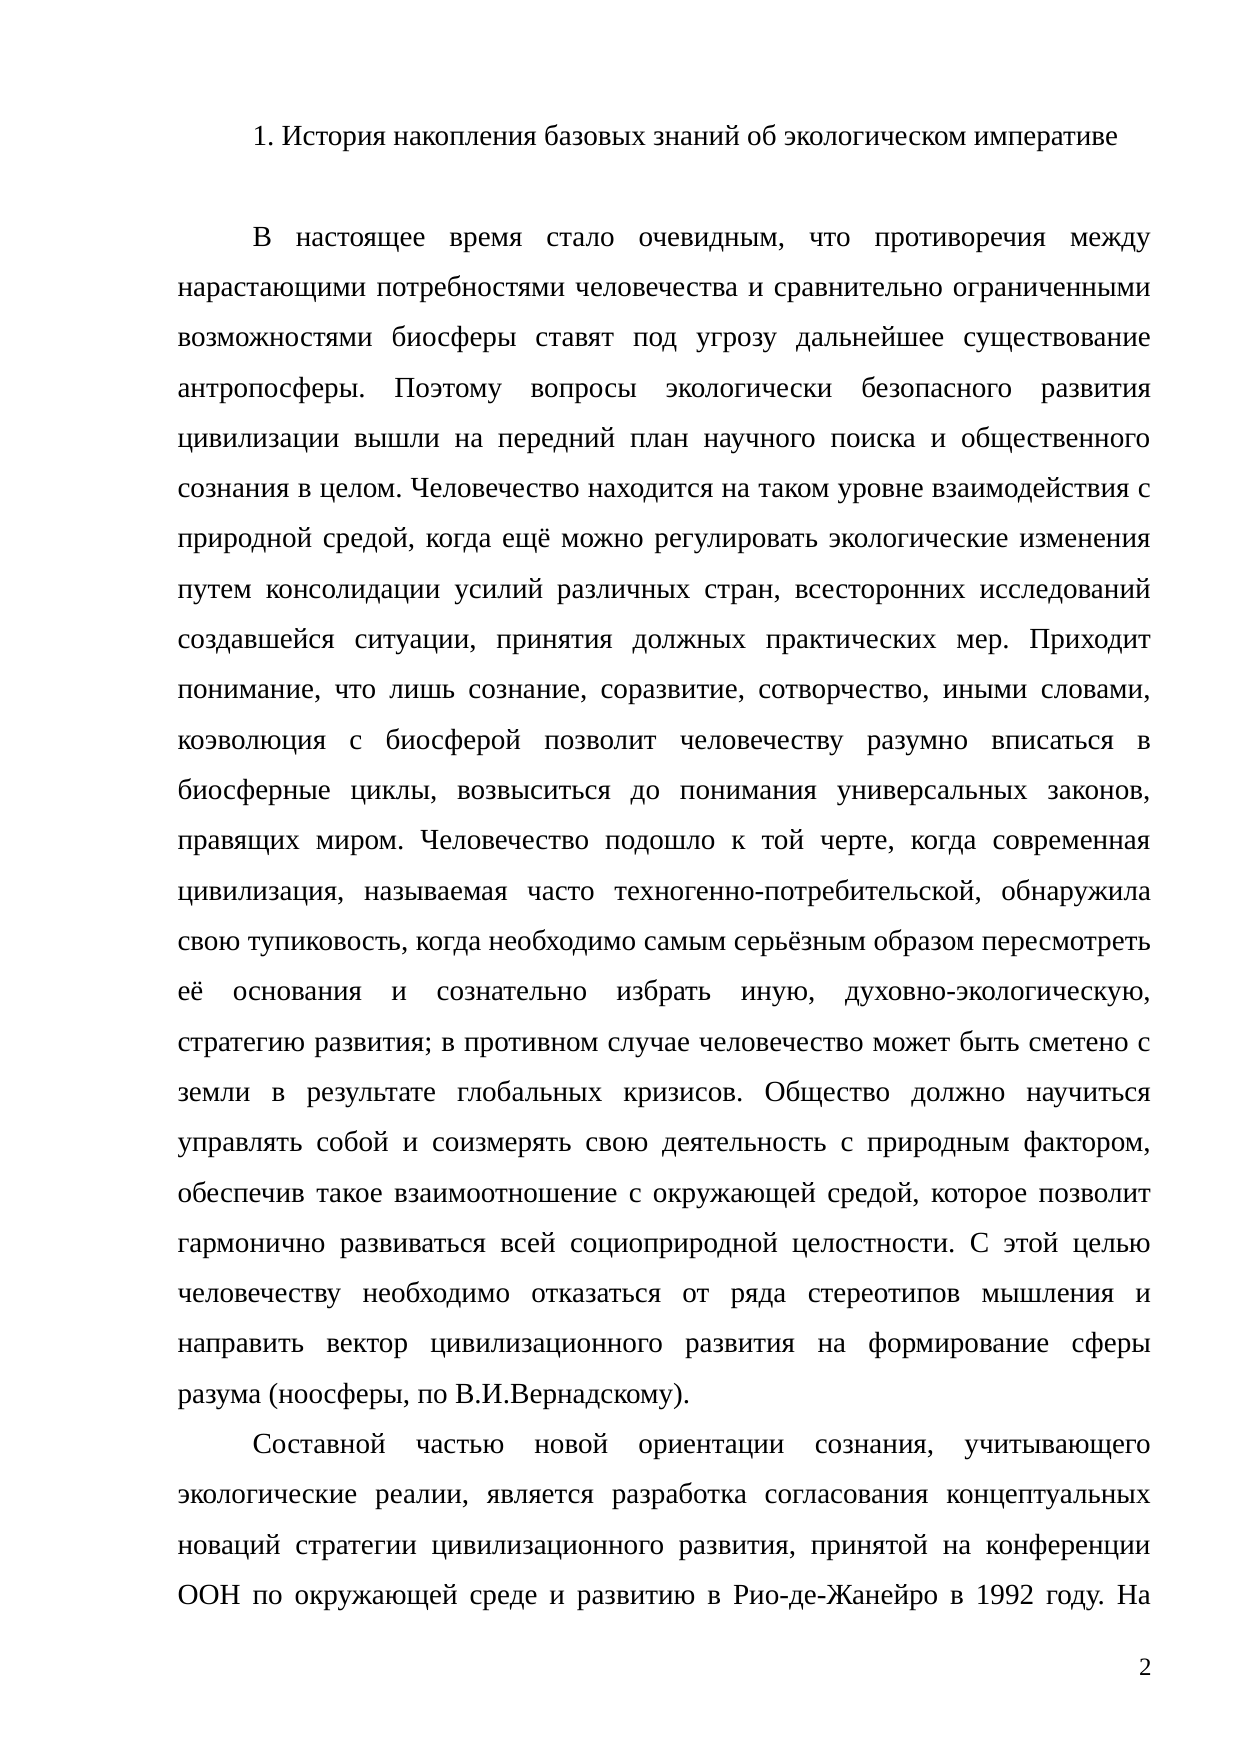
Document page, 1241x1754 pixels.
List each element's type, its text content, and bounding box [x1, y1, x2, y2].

text В настоящее время стало очевидным, что противоречия между нарастающими потребностями человечества и сравнительно ограниченными возможностями биосферы ставят под угрозу дальнейшее существование антропосферы. Поэтому вопросы экологически безопасного развития цивилизации вышли на передний план научного поиска и общественного сознания в целом. Человечество находится на таком уровне взаимодействия с природной средой, когда ещё можно регулировать экологические изменения путем консолидации усилий различных стран, всесторонних исследований создавшейся ситуации, принятия должных практических мер. Приходит понимание, что лишь сознание, соразвитие, сотворчество, иными словами, коэволюция с биосферой позволит человечеству разумно вписаться в биосферные циклы, возвыситься до понимания универсальных законов, правящих миром. Человечество подошло к той черте, когда современная цивилизация, называемая часто техногенно-потребительской, обнаружила свою тупиковость, когда необходимо самым серьёзным образом пересмотреть её основания и сознательно избрать иную, духовно-экологическую, стратегию развития; в противном случае человечество может быть сметено с земли в результате глобальных кризисов. Общество должно научиться управлять собой и соизмерять свою деятельность с природным фактором, обеспечив такое взаимоотношение с окружающей средой, которое позволит гармонично развиваться всей социоприродной целостности. С этой целью человечеству необходимо отказаться от ряда стереотипов мышления и направить вектор цивилизационного развития на формирование сферы разума (ноосферы, по В.И.Вернадскому). [177, 219, 1152, 1409]
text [177, 1426, 1152, 1611]
text 1. История накопления базовых знаний об экологическом императиве [177, 118, 1152, 152]
